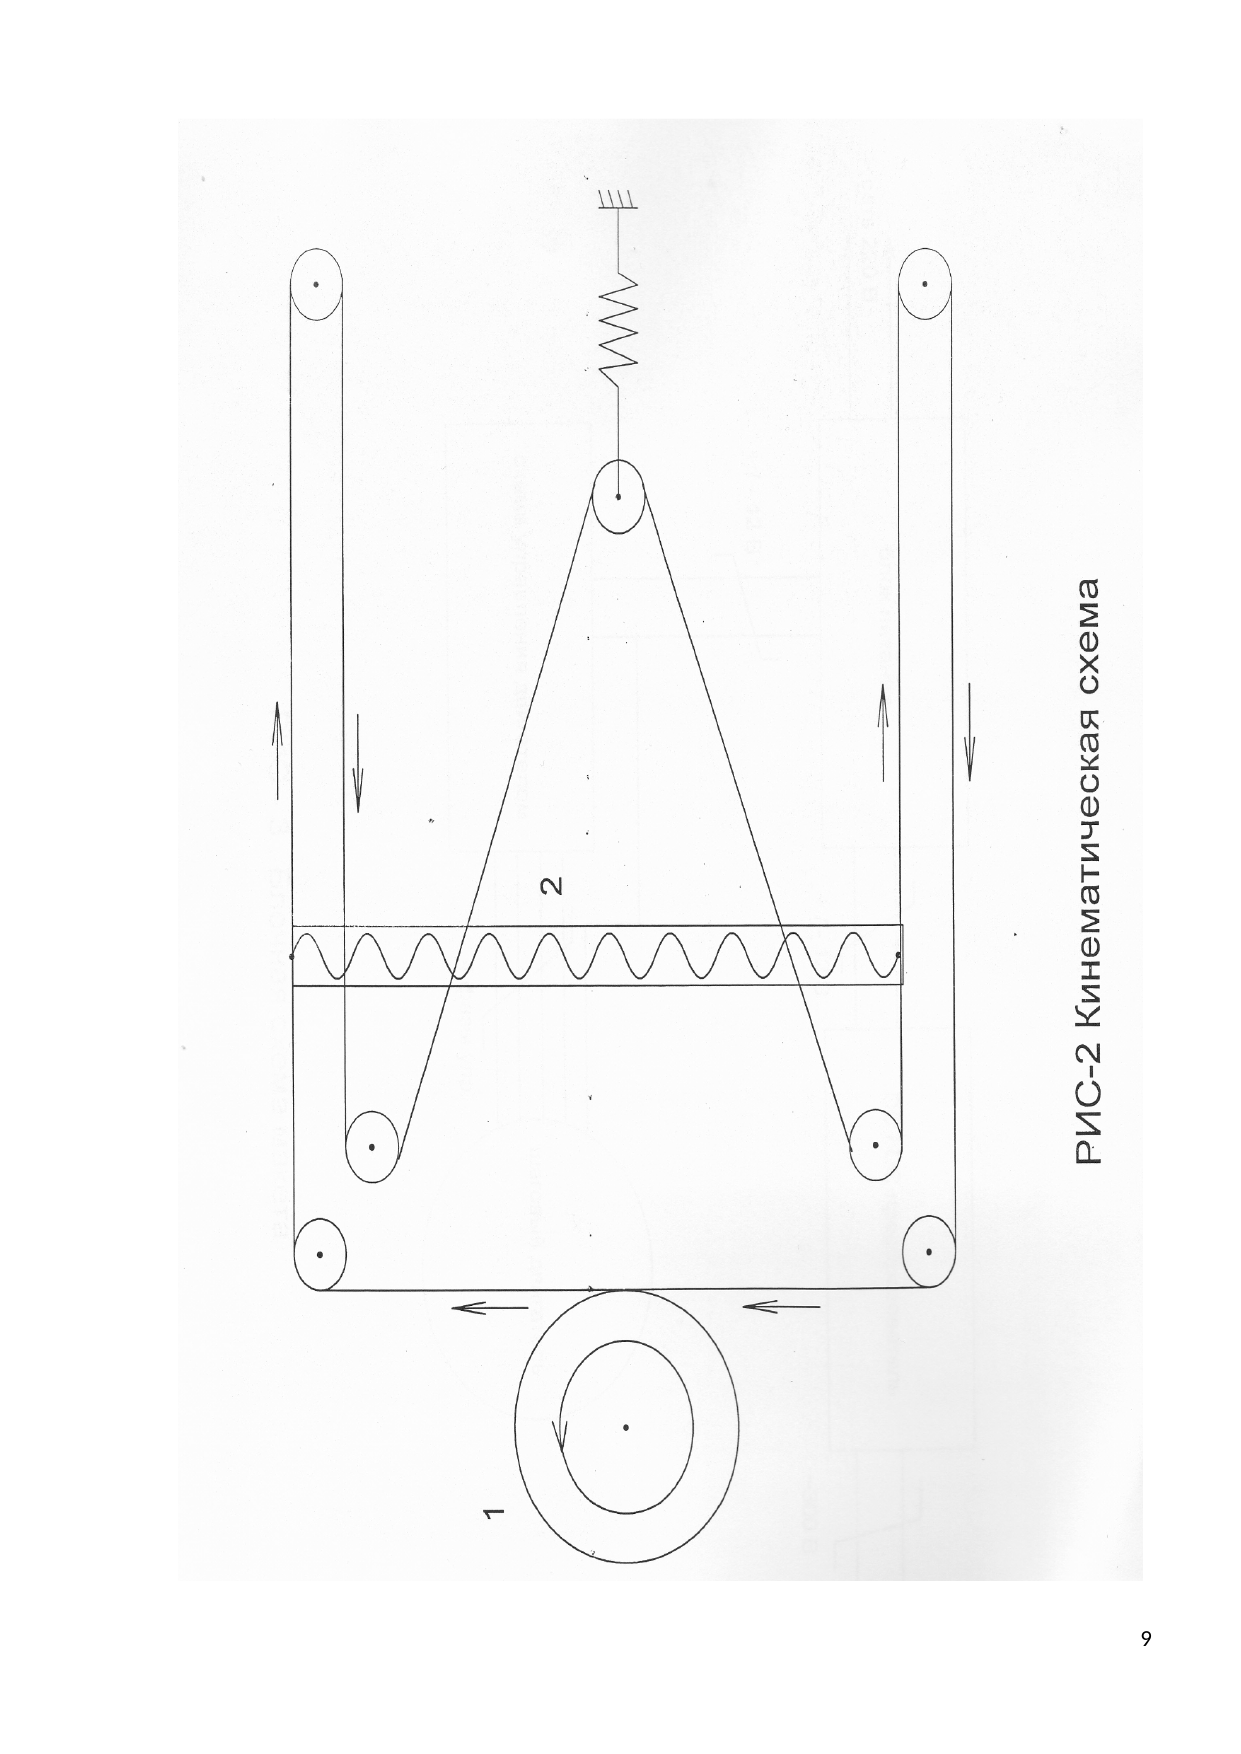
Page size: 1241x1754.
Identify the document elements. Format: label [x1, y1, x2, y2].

picture [179, 121, 1143, 1581]
